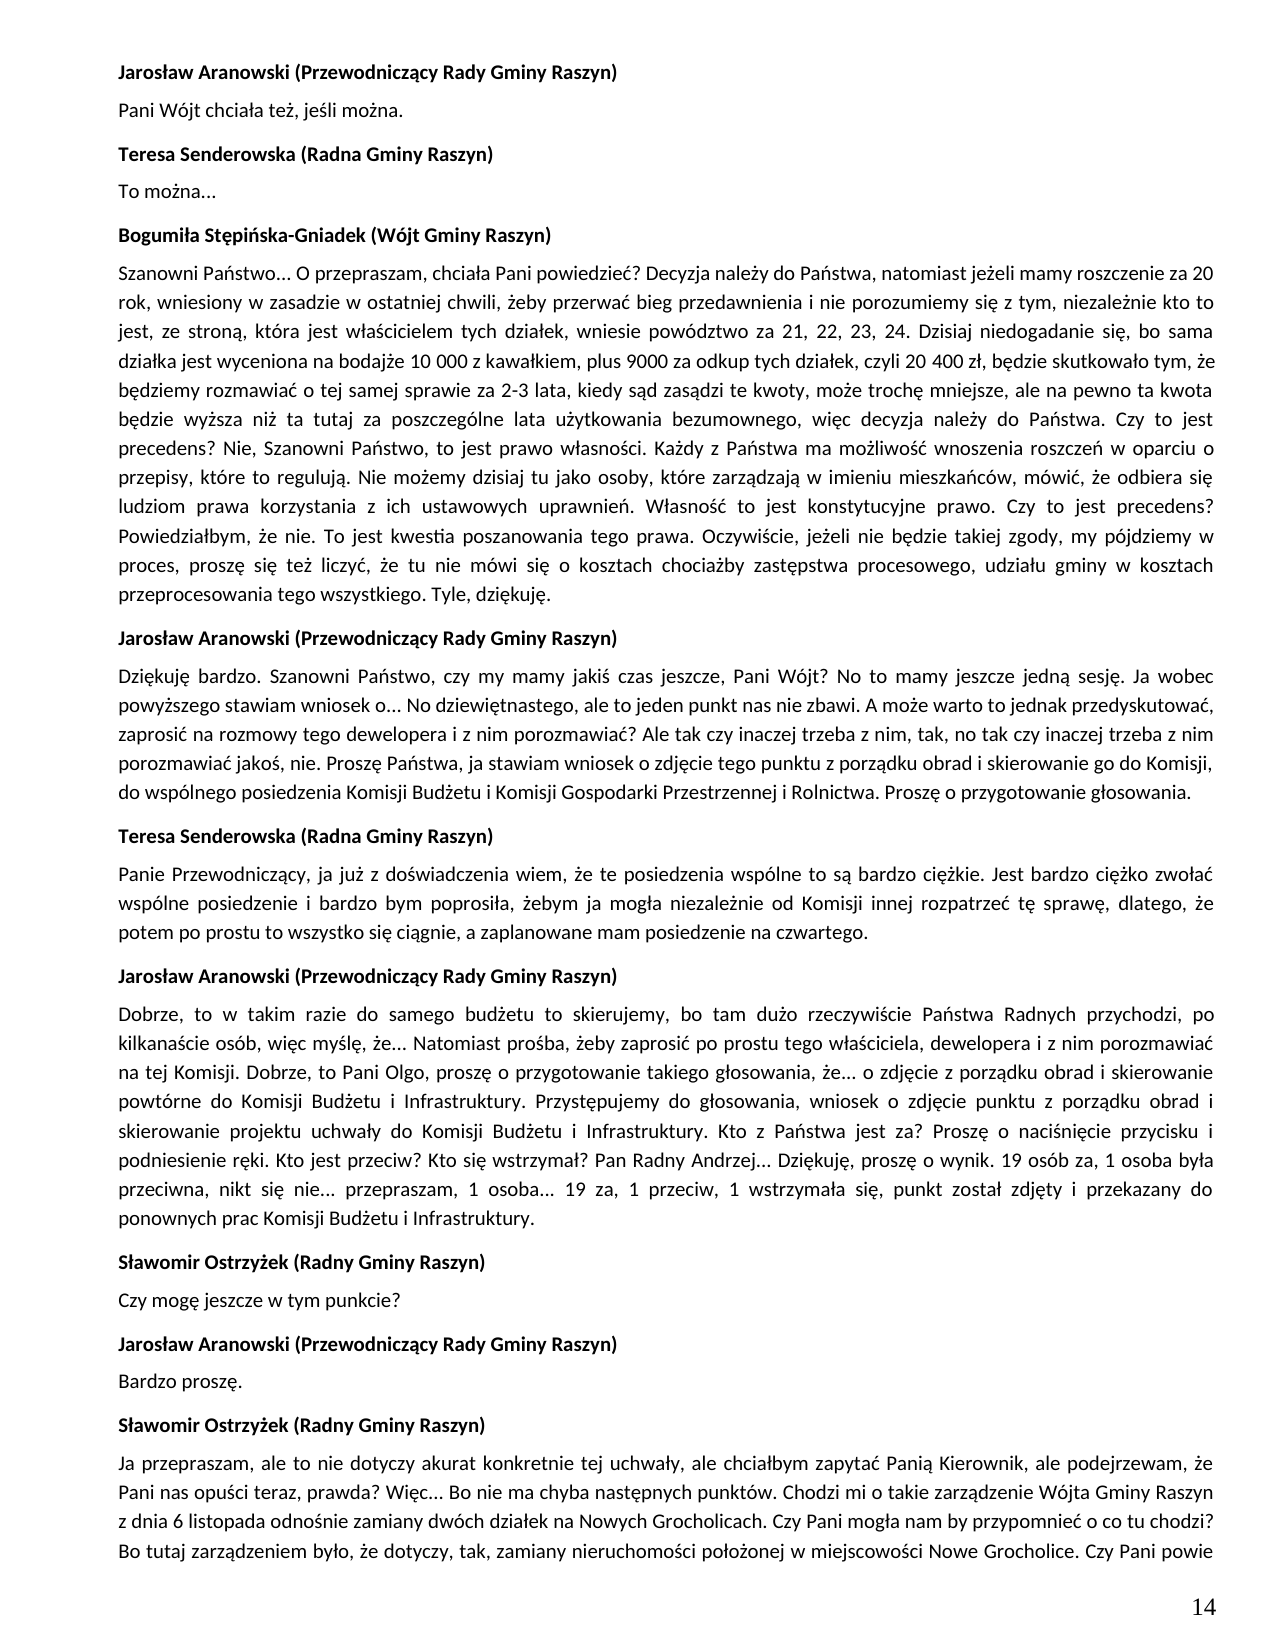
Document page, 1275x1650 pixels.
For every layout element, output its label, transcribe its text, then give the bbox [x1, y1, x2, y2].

subtitle Teresa Senderowska (Radna Gminy Raszyn) [118, 823, 1216, 849]
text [118, 1450, 1216, 1563]
text Dobrze, to w takim razie do samego budżetu to skierujemy, bo tam dużo rzeczywiście Państwa Radnych przychodzi, po kilkanaście osób, więc myślę, że... Natomiast prośba, żeby zaprosić po prostu tego właściciela, dewelopera i z nim porozmawiać na tej Komisji. Dobrze, to Pani Olgo, proszę o przygotowanie takiego głosowania, że... o zdjęcie z porządku obrad i skierowanie powtórne do Komisji Budżetu i Infrastruktury. Przystępujemy do głosowania, wniosek o zdjęcie punktu z porządku obrad i skierowanie projektu uchwały do Komisji Budżetu i Infrastruktury. Kto z Państwa jest za? Proszę o naciśnięcie przycisku i podniesienie ręki. Kto jest przeciw? Kto się wstrzymał? Pan Radny Andrzej... Dziękuję, proszę o wynik. 19 osób za, 1 osoba była przeciwna, nikt się nie... przepraszam, 1 osoba... 19 za, 1 przeciw, 1 wstrzymała się, punkt został zdjęty i przekazany do ponownych prac Komisji Budżetu i Infrastruktury. [118, 1001, 1216, 1231]
subtitle Jarosław Aranowski (Przewodniczący Rady Gminy Raszyn) [118, 59, 1216, 84]
subtitle Sławomir Ostrzyżek (Radny Gminy Raszyn) [118, 1249, 1216, 1274]
subtitle Jarosław Aranowski (Przewodniczący Rady Gminy Raszyn) [118, 625, 1216, 650]
text Pani Wójt chciała też, jeśli można. [118, 97, 1216, 122]
text Panie Przewodniczący, ja już z doświadczenia wiem, że te posiedzenia wspólne to są bardzo ciężkie. Jest bardzo ciężko zwołać wspólne posiedzenie i bardzo bym poprosiła, żebym ja mogła niezależnie od Komisji innej rozpatrzeć tę sprawę, dlatego, że potem po prostu to wszystko się ciągnie, a zaplanowane mam posiedzenie na czwartego. [118, 861, 1216, 945]
text Dziękuję bardzo. Szanowni Państwo, czy my mamy jakiś czas jeszcze, Pani Wójt? No to mamy jeszcze jedną sesję. Ja wobec powyższego stawiam wniosek o... No dziewiętnastego, ale to jeden punkt nas nie zbawi. A może warto to jednak przedyskutować, zaprosić na rozmowy tego dewelopera i z nim porozmawiać? Ale tak czy inaczej trzeba z nim, tak, no tak czy inaczej trzeba z nim porozmawiać jakoś, nie. Proszę Państwa, ja stawiam wniosek o zdjęcie tego punktu z porządku obrad i skierowanie go do Komisji, do wspólnego posiedzenia Komisji Budżetu i Komisji Gospodarki Przestrzennej i Rolnictwa. Proszę o przygotowanie głosowania. [118, 663, 1216, 805]
subtitle Bogumiła Stępińska-Gniadek (Wójt Gminy Raszyn) [118, 222, 1216, 248]
subtitle Jarosław Aranowski (Przewodniczący Rady Gminy Raszyn) [118, 963, 1216, 989]
subtitle Sławomir Ostrzyżek (Radny Gminy Raszyn) [118, 1412, 1216, 1438]
subtitle Jarosław Aranowski (Przewodniczący Rady Gminy Raszyn) [118, 1331, 1216, 1356]
text Bardzo proszę. [118, 1369, 1216, 1394]
subtitle Teresa Senderowska (Radna Gminy Raszyn) [118, 141, 1216, 166]
text To można... [118, 179, 1216, 204]
text Czy mogę jeszcze w tym punkcie? [118, 1287, 1216, 1312]
text Szanowni Państwo... O przepraszam, chciała Pani powiedzieć? Decyzja należy do Państwa, natomiast jeżeli mamy roszczenie za 20 rok, wniesiony w zasadzie w ostatniej chwili, żeby przerwać bieg przedawnienia i nie porozumiemy się z tym, niezależnie kto to jest, ze stroną, która jest właścicielem tych działek, wniesie powództwo za 21, 22, 23, 24. Dzisiaj niedogadanie się, bo sama działka jest wyceniona na bodajże 10 000 z kawałkiem, plus 9000 za odkup tych działek, czyli 20 400 zł, będzie skutkowało tym, że będziemy rozmawiać o tej samej sprawie za 2-3 lata, kiedy sąd zasądzi te kwoty, może trochę mniejsze, ale na pewno ta kwota będzie wyższa niż ta tutaj za poszczególne lata użytkowania bezumownego, więc decyzja należy do Państwa. Czy to jest precedens? Nie, Szanowni Państwo, to jest prawo własności. Każdy z Państwa ma możliwość wnoszenia roszczeń w oparciu o przepisy, które to regulują. Nie możemy dzisiaj tu jako osoby, które zarządzają w imieniu mieszkańców, mówić, że odbiera się ludziom prawa korzystania z ich ustawowych uprawnień. Własność to jest konstytucyjne prawo. Czy to jest precedens? Powiedziałbym, że nie. To jest kwestia poszanowania tego prawa. Oczywiście, jeżeli nie będzie takiej zgody, my pójdziemy w proces, proszę się też liczyć, że tu nie mówi się o kosztach chociażby zastępstwa procesowego, udziału gminy w kosztach przeprocesowania tego wszystkiego. Tyle, dziękuję. [118, 260, 1216, 607]
